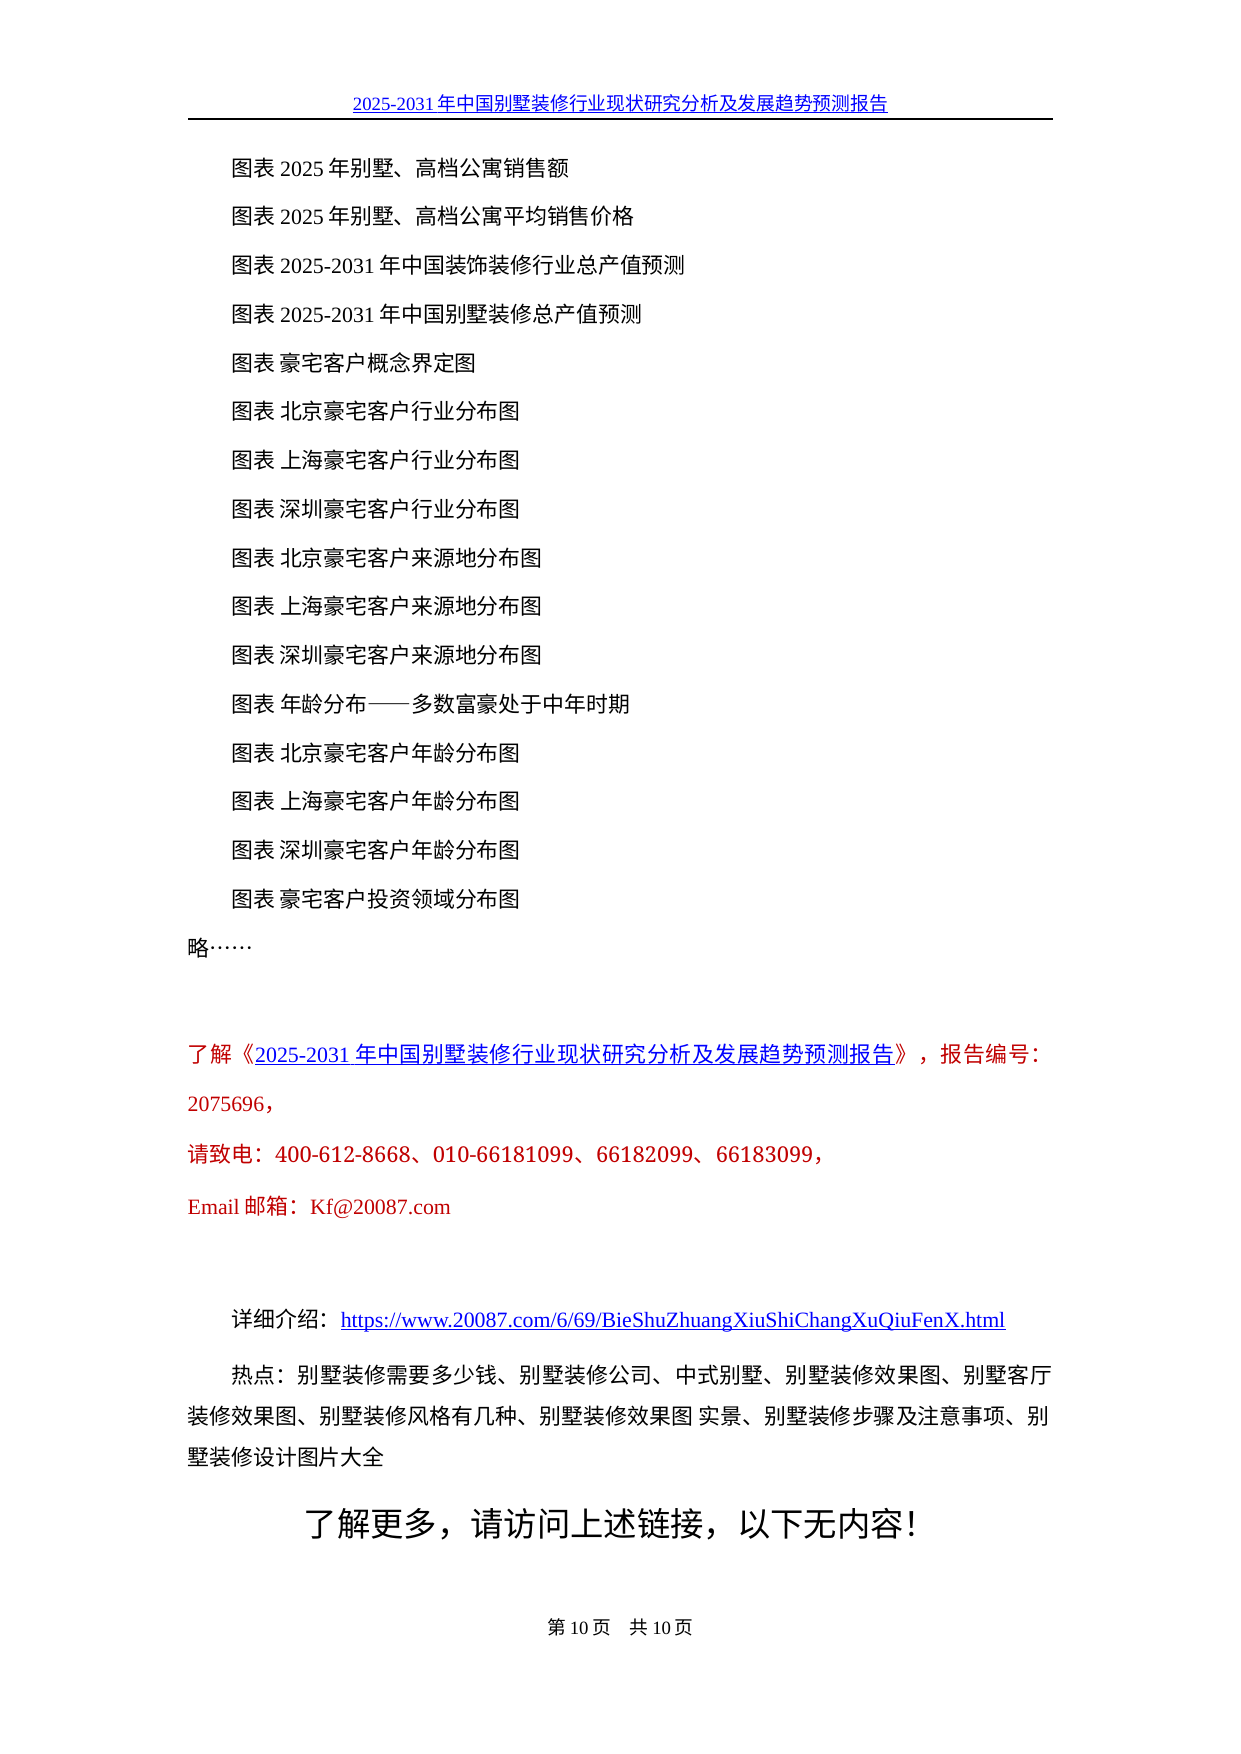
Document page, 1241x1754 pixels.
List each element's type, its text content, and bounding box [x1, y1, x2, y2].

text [187, 150, 1053, 963]
title 了解更多，请访问上述链接，以下无内容！ [187, 1489, 1053, 1554]
text Email邮箱：Kf@20087.com [187, 1188, 1053, 1221]
text 详细介绍：https://www.20087.com/6/69/BieShuZhuangXiuShiChangXuQiuFenX.html [187, 1301, 1053, 1334]
text 热点：别墅装修需要多少钱、别墅装修公司、中式别墅、别墅装修效果图、别墅客厅装修效果图、别墅装修风格有几种、别墅装修效果图 实景、别墅装修步骤及注意事项、别墅装修设计图片大全 [187, 1358, 1053, 1472]
text 了解《2025-2031年中国别墅装修行业现状研究分析及发展趋势预测报告》，报告编号：2075696， [187, 1037, 1053, 1118]
text 请致电：400-612-8668、010-66181099、66182099、66183099， [187, 1137, 1053, 1169]
